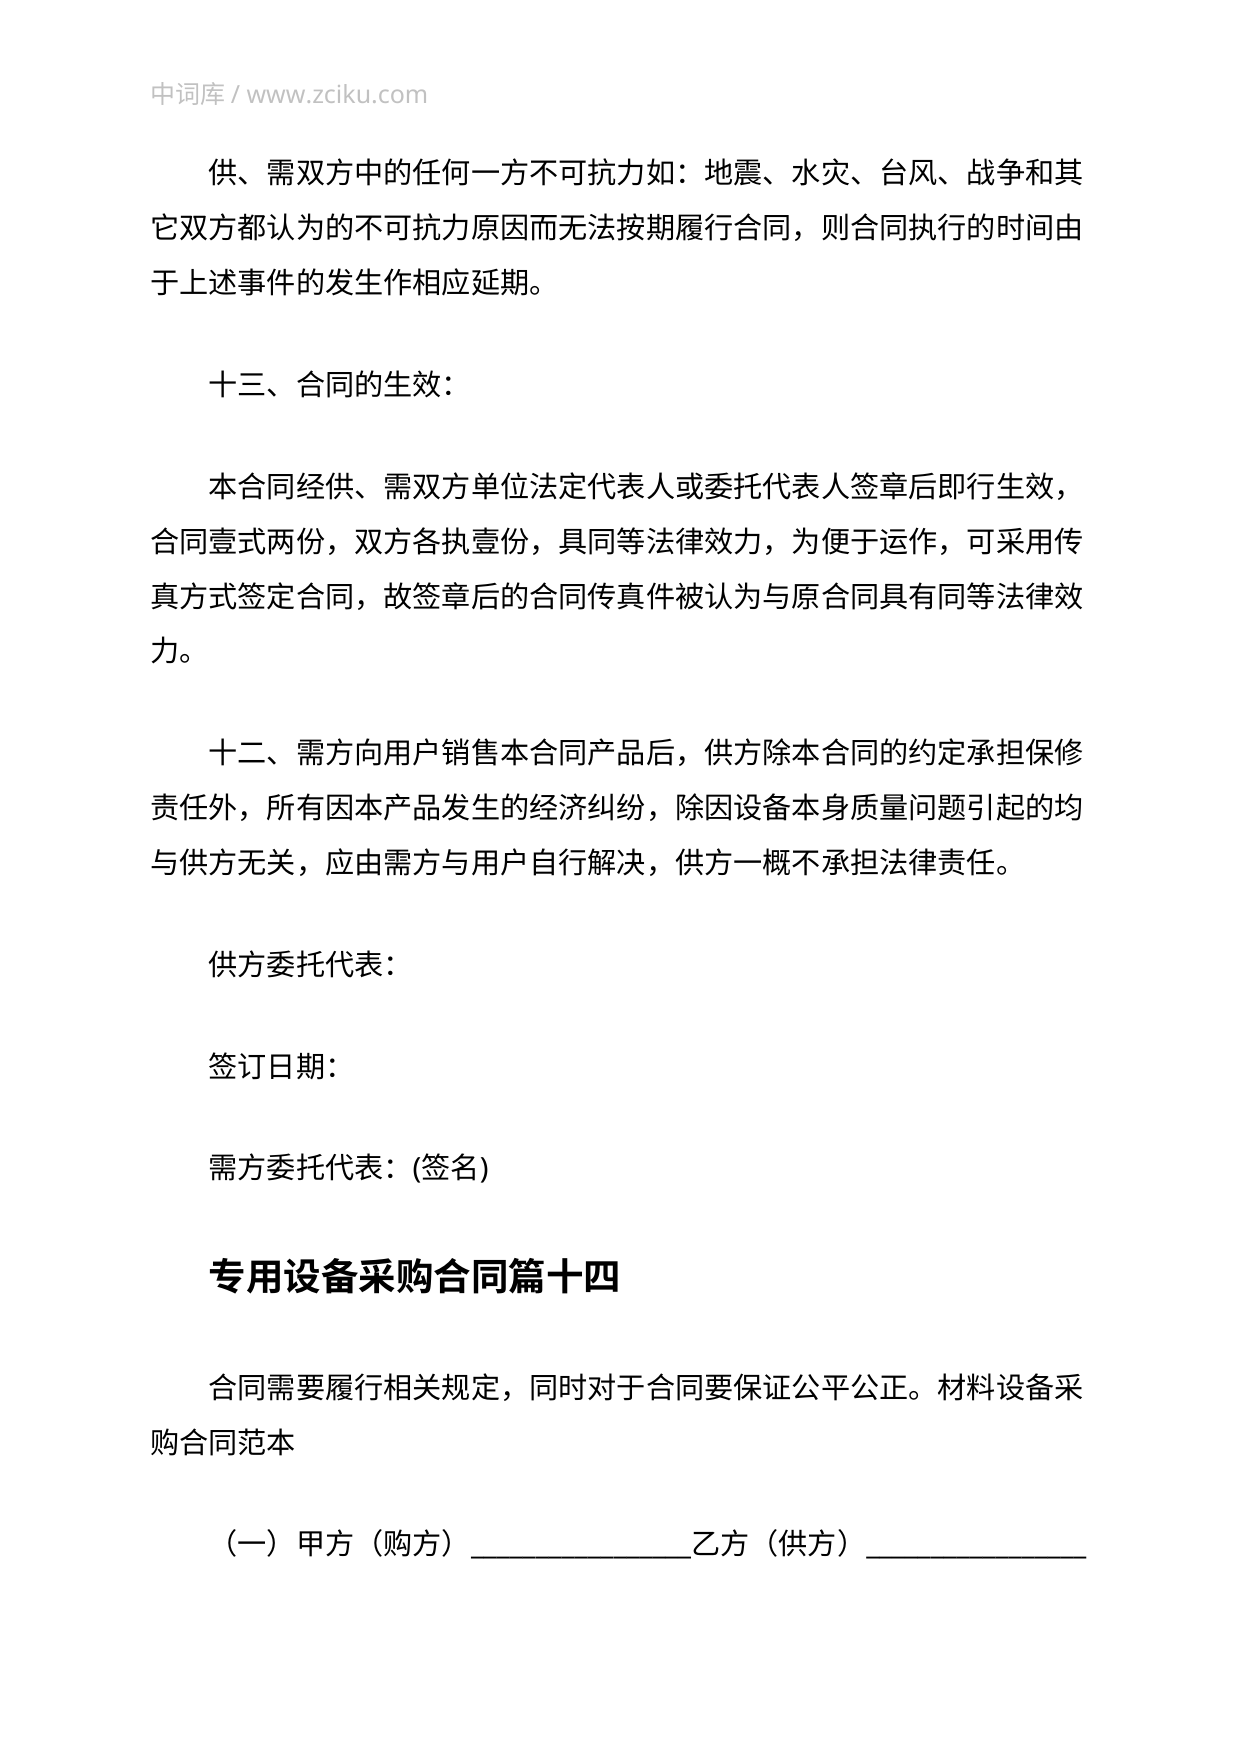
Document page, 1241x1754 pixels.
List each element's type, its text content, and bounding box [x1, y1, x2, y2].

text 十三、合同的生效： [150, 362, 1090, 404]
text 签订日期： [150, 1043, 1090, 1085]
text 本合同经供、需双方单位法定代表人或委托代表人签章后即行生效，合同壹式两份，双方各执壹份，具同等法律效力，为便于运作，可采用传真方式签定合同，故签章后的合同传真件被认为与原合同具有同等法律效力。 [150, 463, 1090, 670]
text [150, 1521, 1090, 1563]
text 需方委托代表：(签名) [150, 1145, 1090, 1187]
text 供方委托代表： [150, 941, 1090, 984]
text 专用设备采购合同篇十四 [150, 1247, 1090, 1301]
text 供、需双方中的任何一方不可抗力如：地震、水灾、台风、战争和其它双方都认为的不可抗力原因而无法按期履行合同，则合同执行的时间由于上述事件的发生作相应延期。 [150, 150, 1090, 302]
text 十二、需方向用户销售本合同产品后，供方除本合同的约定承担保修责任外，所有因本产品发生的经济纠纷，除因设备本身质量问题引起的均与供方无关，应由需方与用户自行解决，供方一概不承担法律责任。 [150, 730, 1090, 882]
text 合同需要履行相关规定，同时对于合同要保证公平公正。材料设备采购合同范本 [150, 1364, 1090, 1461]
